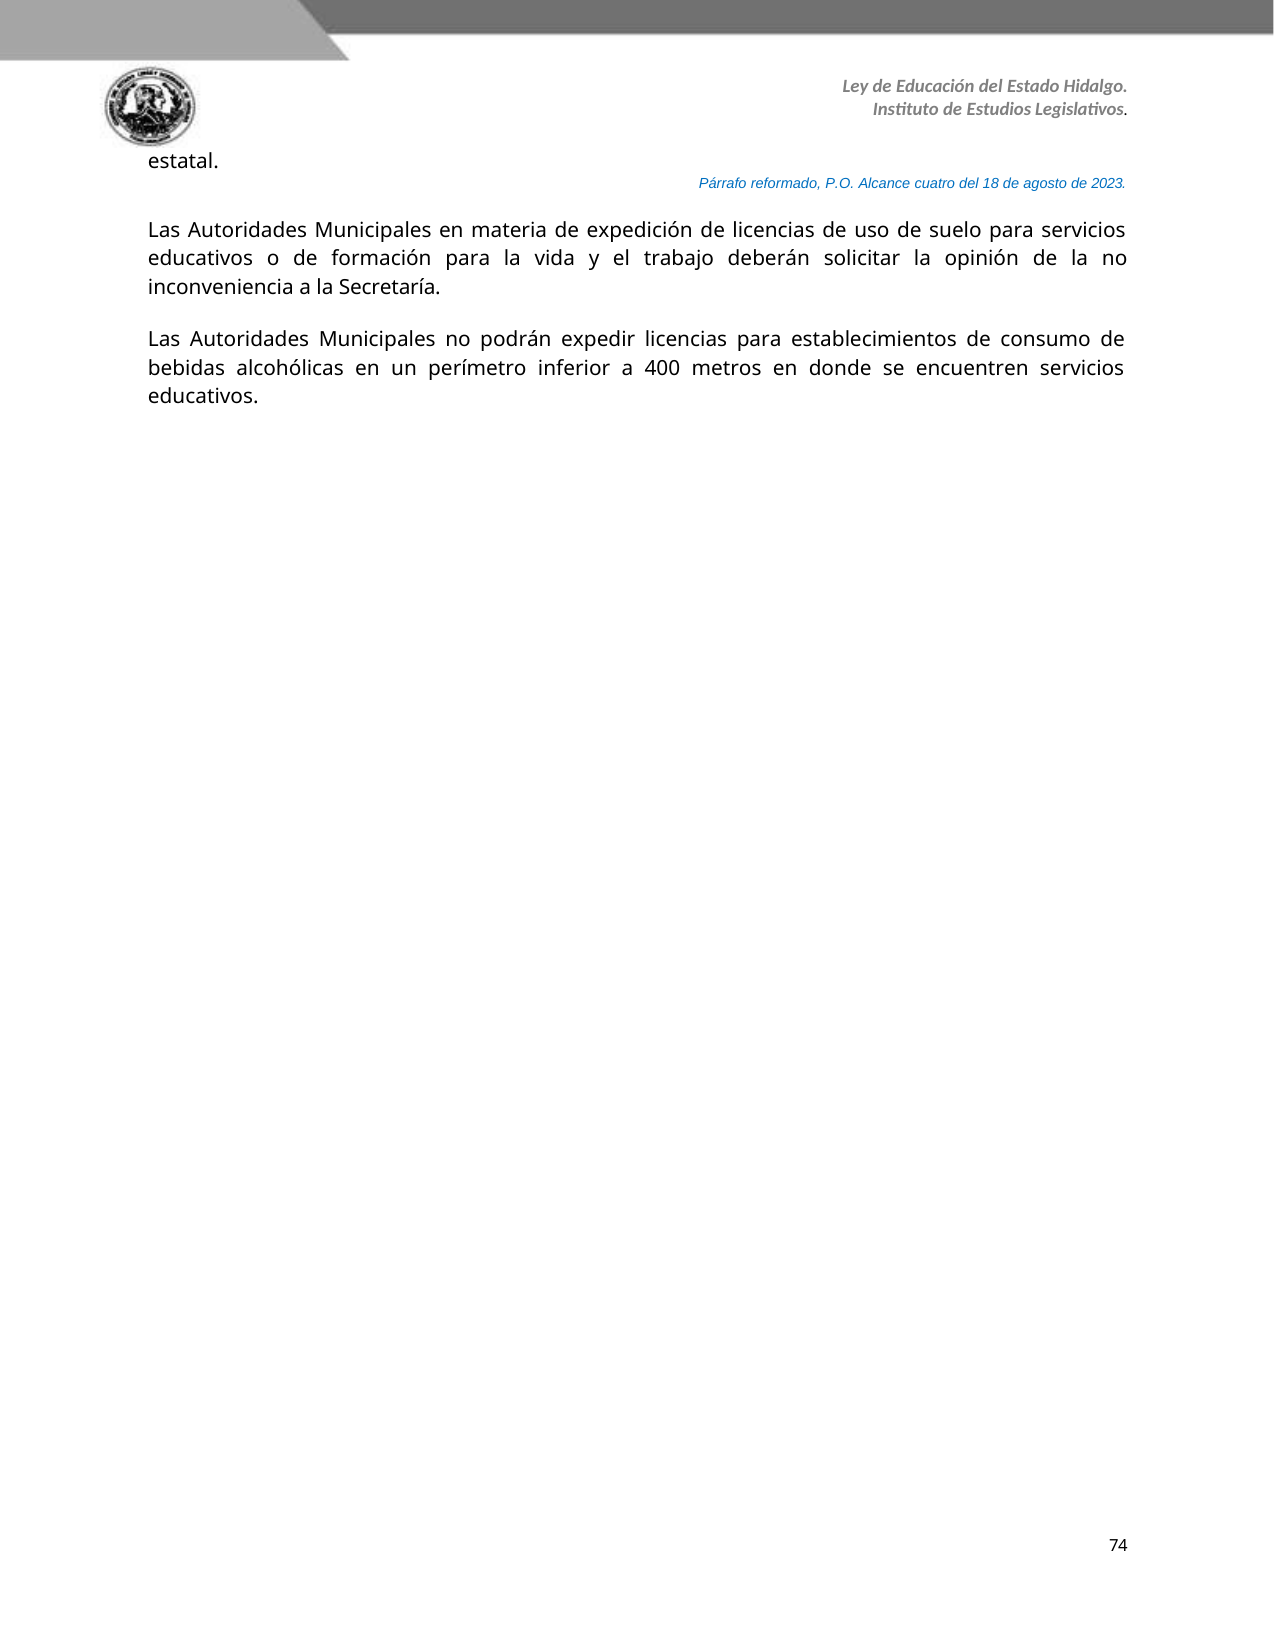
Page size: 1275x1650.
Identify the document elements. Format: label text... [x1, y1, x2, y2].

text Párrafo reformado, P.O. Alcance cuatro del 18 de agosto de 2023. [699, 174, 1162, 191]
picture [0, 0, 1274, 148]
text Las Autoridades Municipales no podrán expedir licencias para establecimientos de consumo de bebidas alcohólicas en un perímetro inferior a 400 metros en donde se encuentren servicios educativos. [148, 324, 1126, 409]
text Las Autoridades Municipales en materia de expedición de licencias de uso de suelo para servicios educativos o de formación para la vida y el trabajo deberán solicitar la opinión de la no inconveniencia a la Secretaría. [148, 215, 1127, 300]
